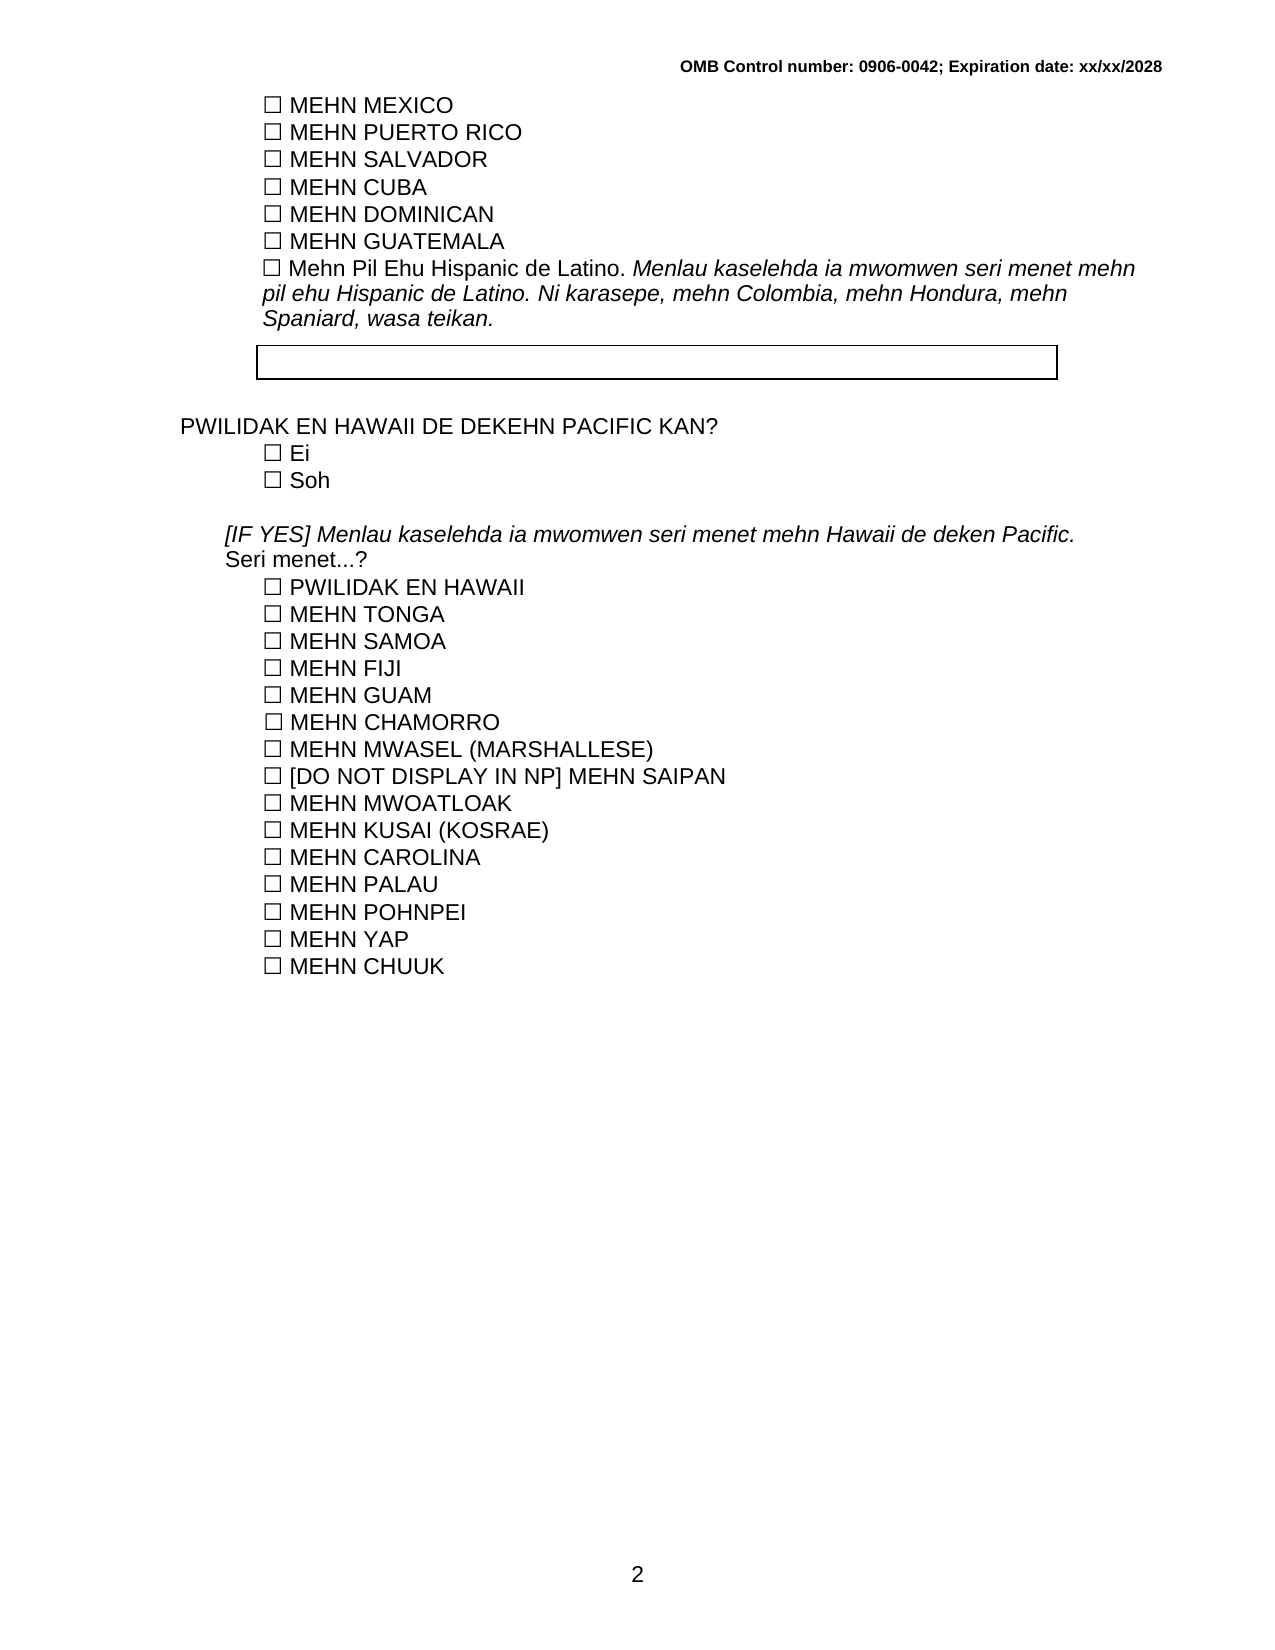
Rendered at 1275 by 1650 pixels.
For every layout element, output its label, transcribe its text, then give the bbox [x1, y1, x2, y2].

text ☐ MEHN CHAMORRO [187, 710, 1162, 735]
text ☐ MEHN CAROLINA [187, 846, 1162, 871]
text ☐ MEHN PUERTO RICO [187, 121, 1162, 146]
text ☐ MEHN SAMOA [187, 629, 1162, 654]
text ☐ [DO NOT DISPLAY IN NP] MEHN SAIPAN [187, 764, 1162, 789]
text ☐ MEHN DOMINICAN [187, 202, 1162, 227]
text ☐ MEHN CUBA [187, 175, 1162, 200]
text ☐ MEHN MWASEL (MARSHALLESE) [187, 737, 1162, 762]
text ☐ Ei [187, 442, 1162, 467]
text ☐ MEHN SALVADOR [187, 148, 1162, 173]
text [IF YES] Menlau kaselehda ia mwomwen seri menet mehn Hawaii de deken Pacific. Seri menet...? [225, 523, 1162, 573]
text ☐ Soh [187, 469, 1162, 494]
text ☐ MEHN TONGA [187, 602, 1162, 627]
text ☐ MEHN GUAM [187, 683, 1162, 708]
text ☐ Mehn Pil Ehu Hispanic de Latino. Menlau kaselehda ia mwomwen seri menet mehn pil ehu Hispanic de Latino. Ni karasepe, mehn Colombia, mehn Hondura, mehn Spaniard, wasa teikan. [255, 256, 1162, 331]
text ☐ MEHN PALAU [187, 873, 1162, 898]
text ☐ MEHN FIJI [187, 656, 1162, 681]
text PWILIDAK EN HAWAII DE DEKEHN PACIFIC KAN? [180, 414, 1162, 439]
text ☐ MEHN KUSAI (KOSRAE) [187, 819, 1162, 844]
text ☐ MEHN POHNPEI [187, 900, 1162, 925]
text ☐ MEHN MWOATLOAK [187, 792, 1162, 817]
text ☐ PWILIDAK EN HAWAII [187, 575, 1162, 600]
text ☐ MEHN YAP [187, 927, 1162, 952]
text ☐ MEHN MEXICO [187, 94, 1162, 119]
text ☐ MEHN CHUUK [187, 954, 1162, 979]
text ☐ MEHN GUATEMALA [187, 229, 1162, 254]
